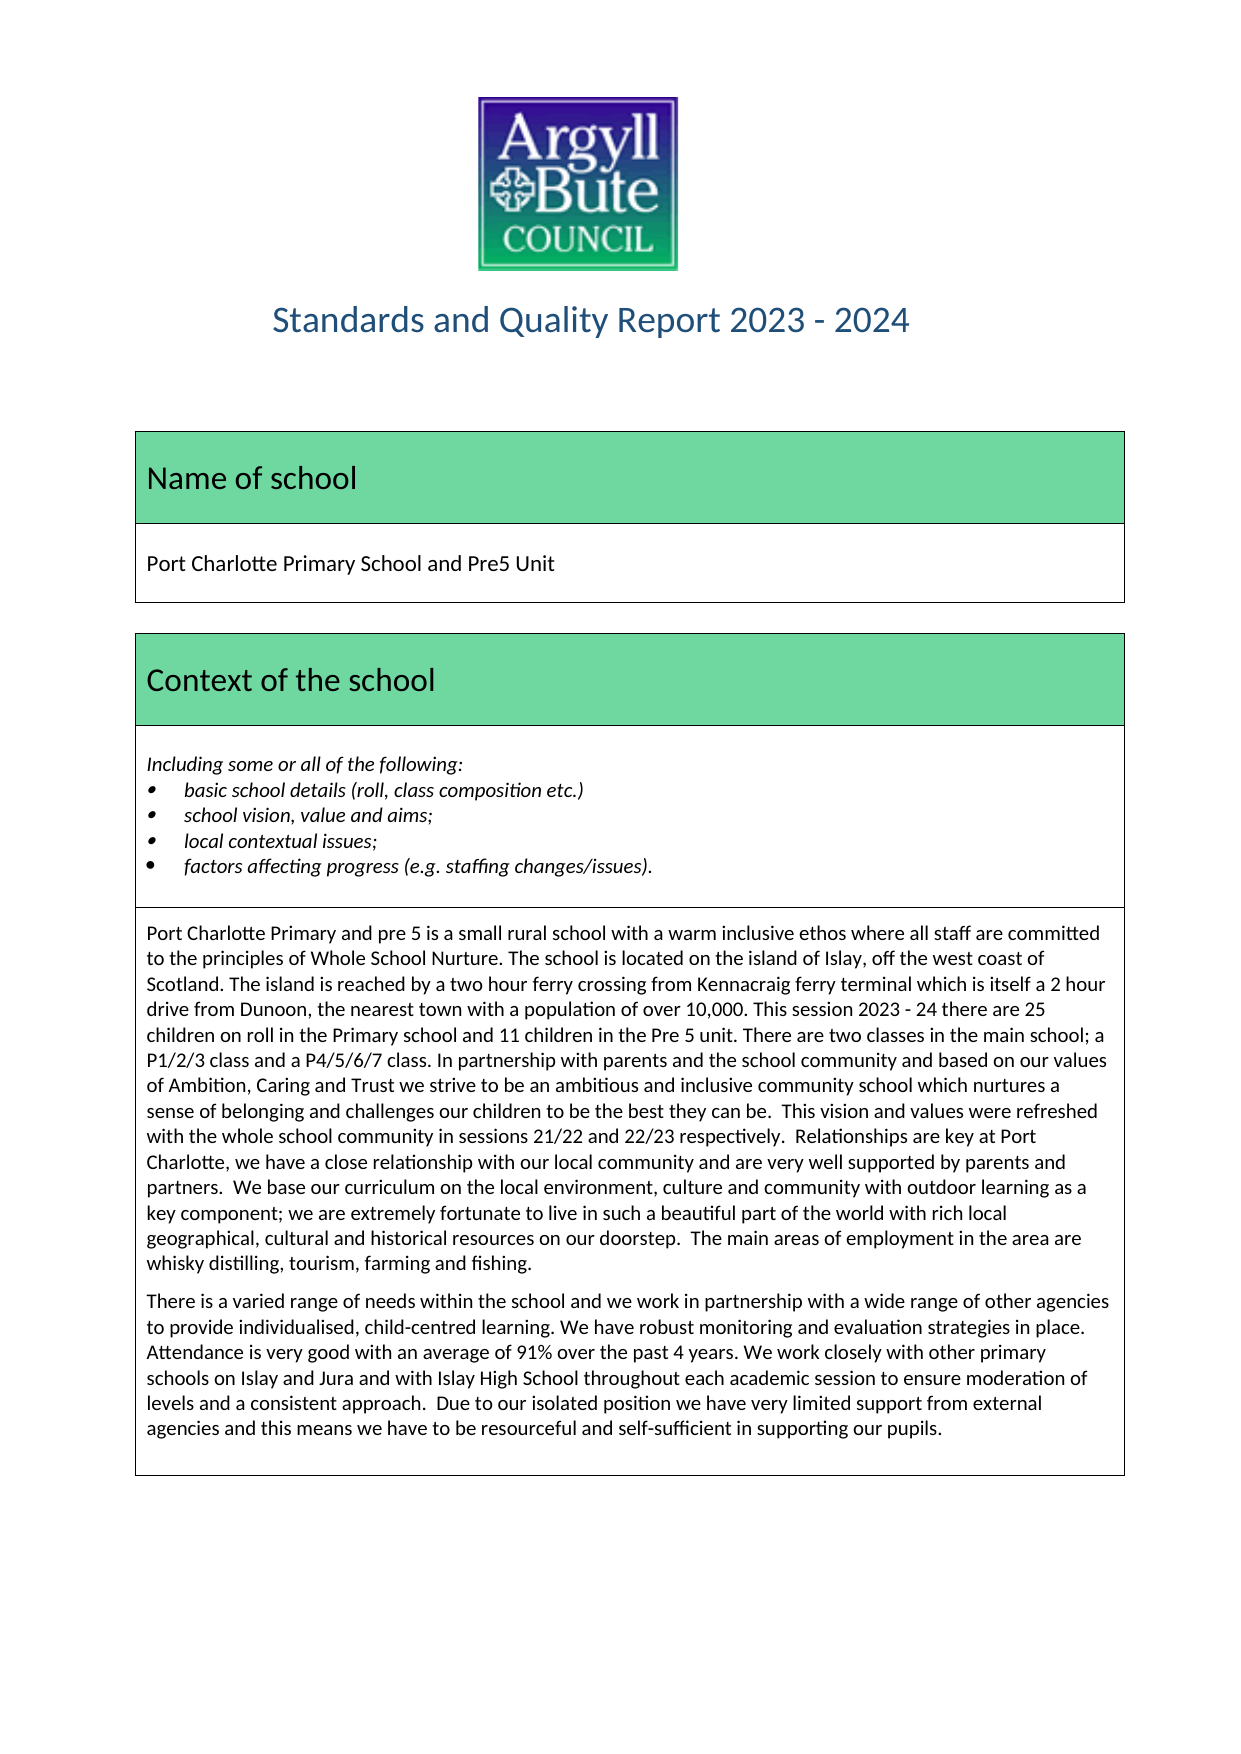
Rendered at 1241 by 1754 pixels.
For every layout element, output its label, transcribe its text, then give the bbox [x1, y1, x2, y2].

table_header Name of school [136, 432, 1124, 523]
picture [478, 97, 679, 271]
table_header Context of the school [136, 634, 1124, 725]
table_cell Including some or all of the following: basic school details (roll, class composition etc.) school vision, value and aims; local contextual issues; factors affecting progress (e.g. staffing changes/issues). [136, 726, 1124, 907]
table_cell Port Charlotte Primary and pre 5 is a small rural school with a warm inclusive ethos where all staff are committed to the principles of Whole School Nurture. The school is located on the island of Islay, off the west coast of Scotland. The island is reached by a two hour ferry crossing from Kennacraig ferry terminal which is itself a 2 hour drive from Dunoon, the nearest town with a population of over 10,000. This session 2023 - 24 there are 25 children on roll in the Primary school and 11 children in the Pre 5 unit. There are two classes in the main school; a P1/2/3 class and a P4/5/6/7 class. In partnership with parents and the school community and based on our values of Ambition, Caring and Trust we strive to be an ambitious and inclusive community school which nurtures a sense of belonging and challenges our children to be the best they can be. This vision and values were refreshed with the whole school community in sessions 21/22 and 22/23 respectively. Relationships are key at Port Charlotte, we have a close relationship with our local community and are very well supported by parents and partners. We base our curriculum on the local environment, culture and community with outdoor learning as a key component; we are extremely fortunate to live in such a beautiful part of the world with rich local geographical, cultural and historical resources on our doorstep. The main areas of employment in the area are whisky distilling, tourism, farming and fishing. There is a varied range of needs within the school and we work in partnership with a wide range of other agencies to provide individualised, child-centred learning. We have robust monitoring and evaluation strategies in place. Attendance is very good with an average of 91% over the past 4 years. We work closely with other primary schools on Islay and Jura and with Islay High School throughout each academic session to ensure moderation of levels and a consistent approach. Due to our isolated position we have very limited support from external agencies and this means we have to be resourceful and self-sufficient in supporting our pupils. [136, 908, 1124, 1475]
table_cell Port Charlotte Primary School and Pre5 Unit [136, 524, 1124, 602]
